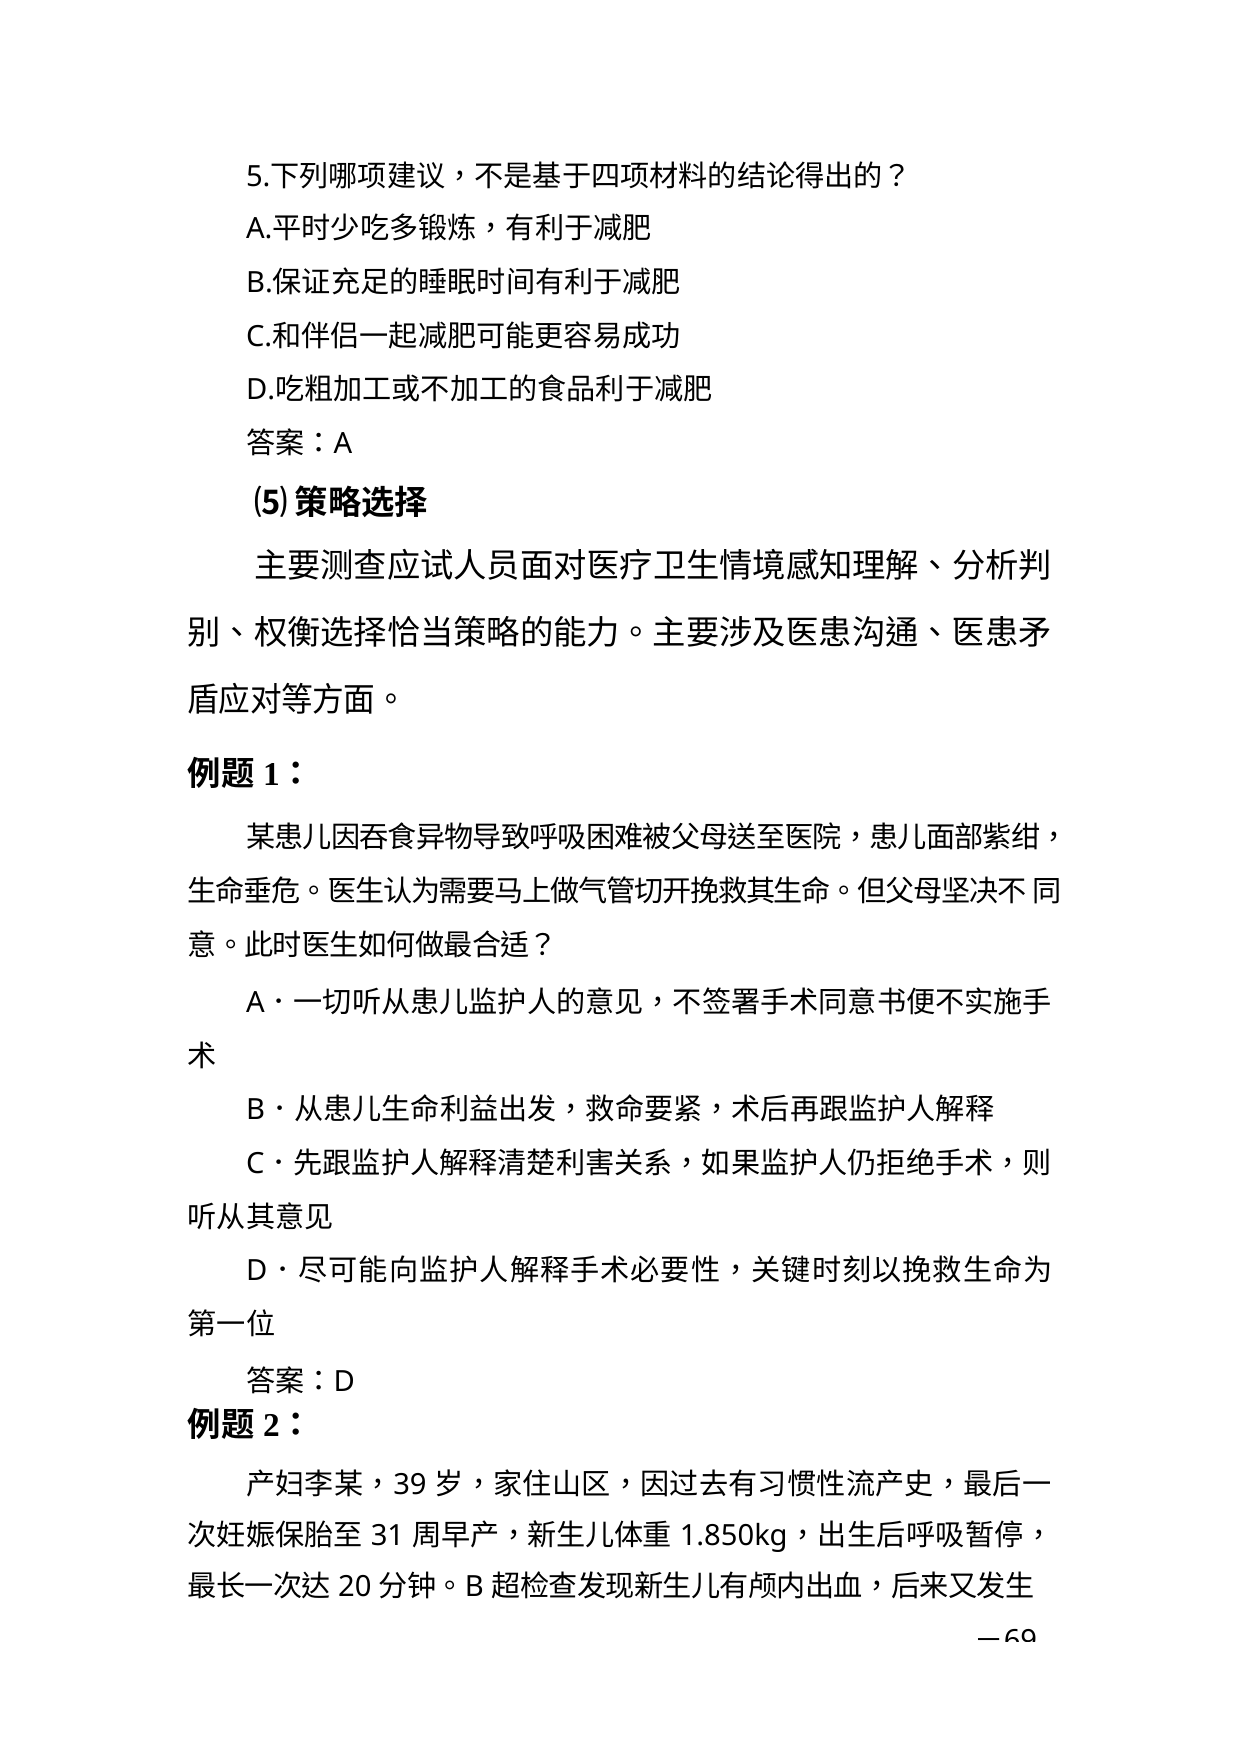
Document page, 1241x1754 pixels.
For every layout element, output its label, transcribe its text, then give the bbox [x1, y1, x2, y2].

text A.平时少吃多锻炼，有利于减肥 [246, 208, 1092, 247]
subtitle ⑸策略选择 [254, 476, 1092, 524]
text 某患儿因吞食异物导致呼吸困难被父母送至医院，患儿面部紫绀， 生命垂危。医生认为需要马上做气管切开挽救其生命。但父母坚决不 同意。此时医生如何做最合适？ [187, 816, 1092, 963]
text 答案：D [246, 1360, 1092, 1400]
text 术 [187, 1035, 1092, 1074]
subtitle 例题 2： [187, 1401, 1092, 1446]
subtitle 主要测查应试人员面对医疗卫生情境感知理解、分析判别、权衡选择恰当策略的能力。主要涉及医患沟通、医患矛盾应对等方面。 [187, 542, 1053, 722]
text 听从其意见 [187, 1196, 1092, 1236]
text D.吃粗加工或不加工的食品利于减肥答案：A [246, 368, 714, 462]
text C.和伴侣一起减肥可能更容易成功 [246, 315, 1092, 354]
text 5.下列哪项建议，不是基于四项材料的结论得出的？ [246, 156, 1092, 194]
text 产妇李某，39 岁，家住山区，因过去有习惯性流产史，最后一次妊娠保胎至 31 周早产，新生儿体重 1.850kg，出生后呼吸暂停， 最长一次达 20 分钟。B 超检查发现新生儿有颅内出血，后来又发生 [187, 1463, 1053, 1604]
text 例题 1： [187, 743, 1092, 796]
text A．一切听从患儿监护人的意见，不签署手术同意书便不实施手 [246, 981, 1092, 1021]
text B．从患儿生命利益出发，救命要紧，术后再跟监护人解释 [246, 1088, 1092, 1128]
text B.保证充足的睡眠时间有利于减肥 [246, 261, 1092, 301]
text C．先跟监护人解释清楚利害关系，如果监护人仍拒绝手术，则 [246, 1142, 1092, 1182]
text D．尽可能向监护人解释手术必要性，关键时刻以挽救生命为第一位 [187, 1250, 1053, 1343]
